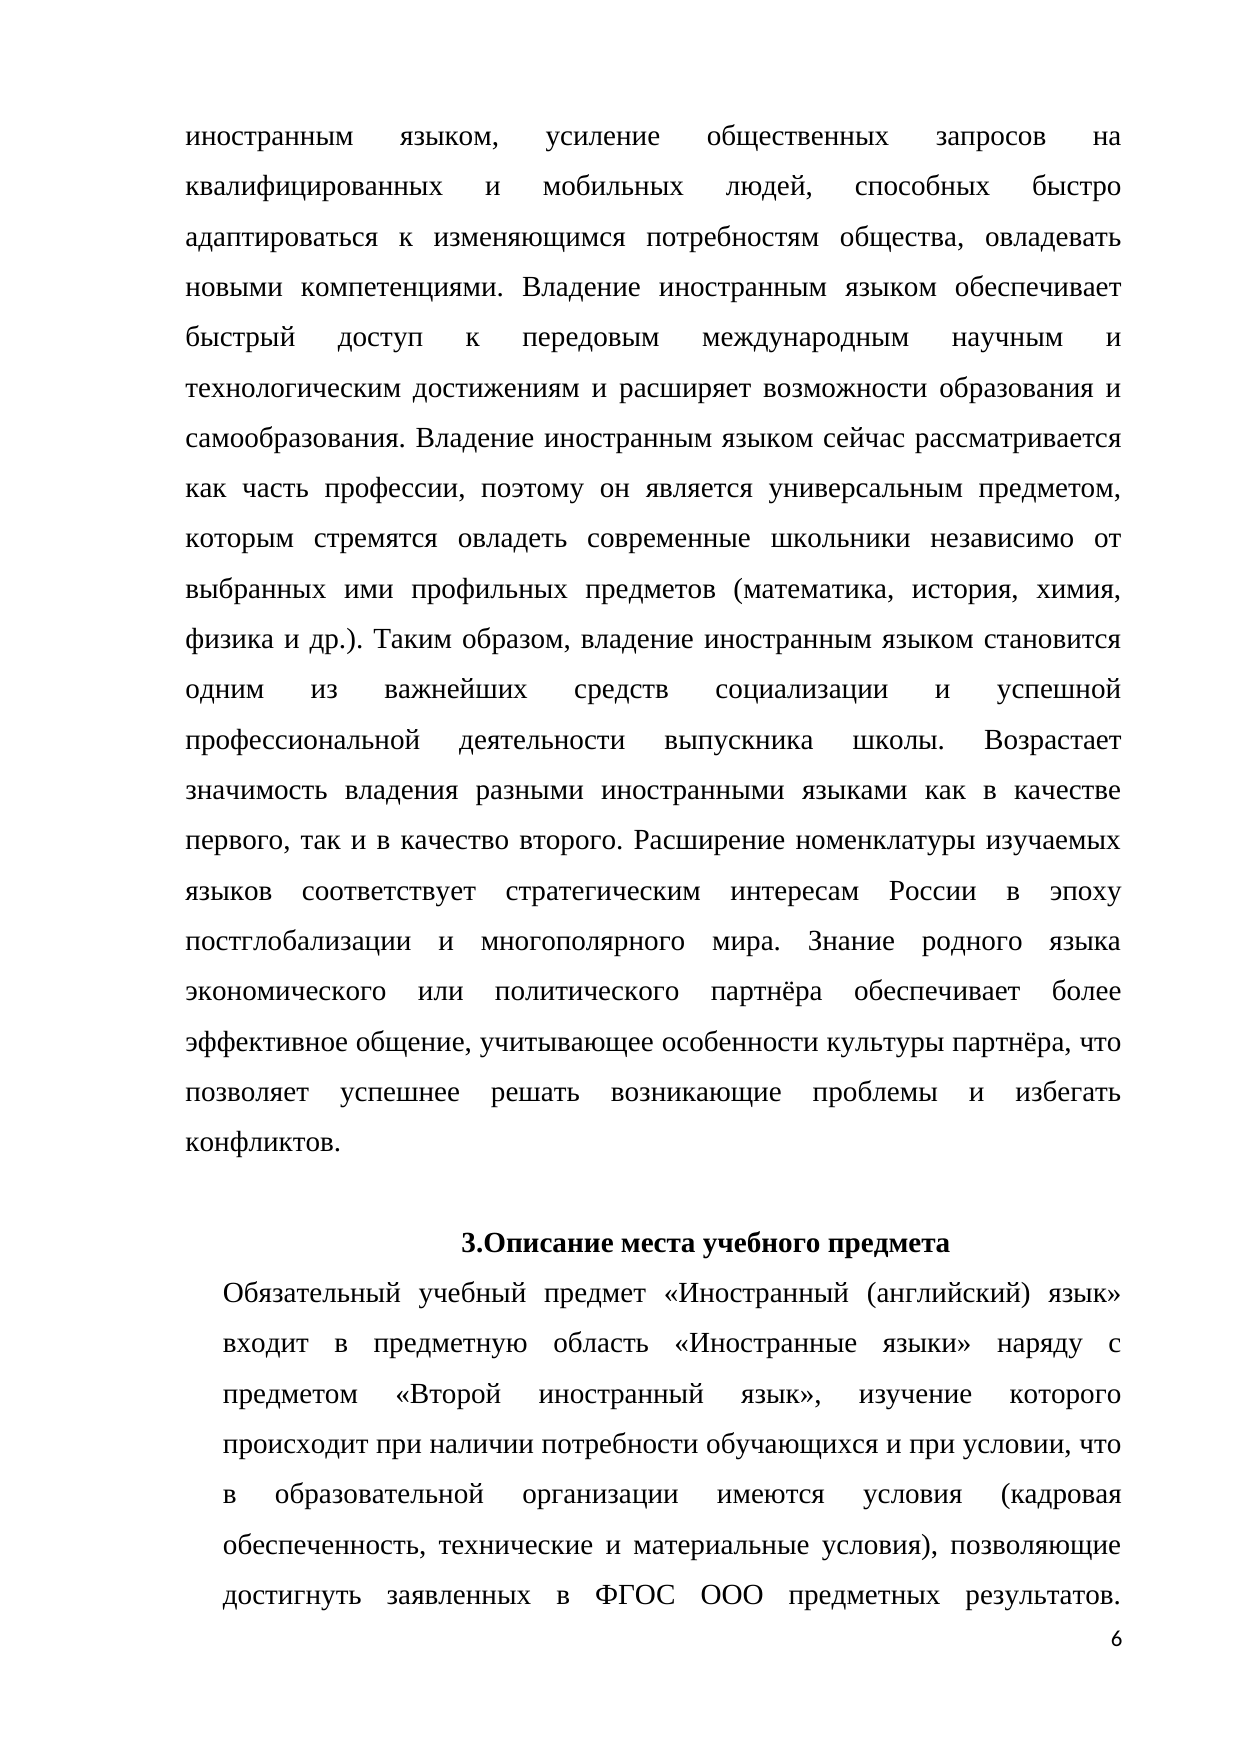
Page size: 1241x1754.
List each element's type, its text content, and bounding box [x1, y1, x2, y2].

text 3.Описание места учебного предмета [148, 1225, 1122, 1258]
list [223, 1275, 1122, 1611]
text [185, 118, 1122, 1158]
